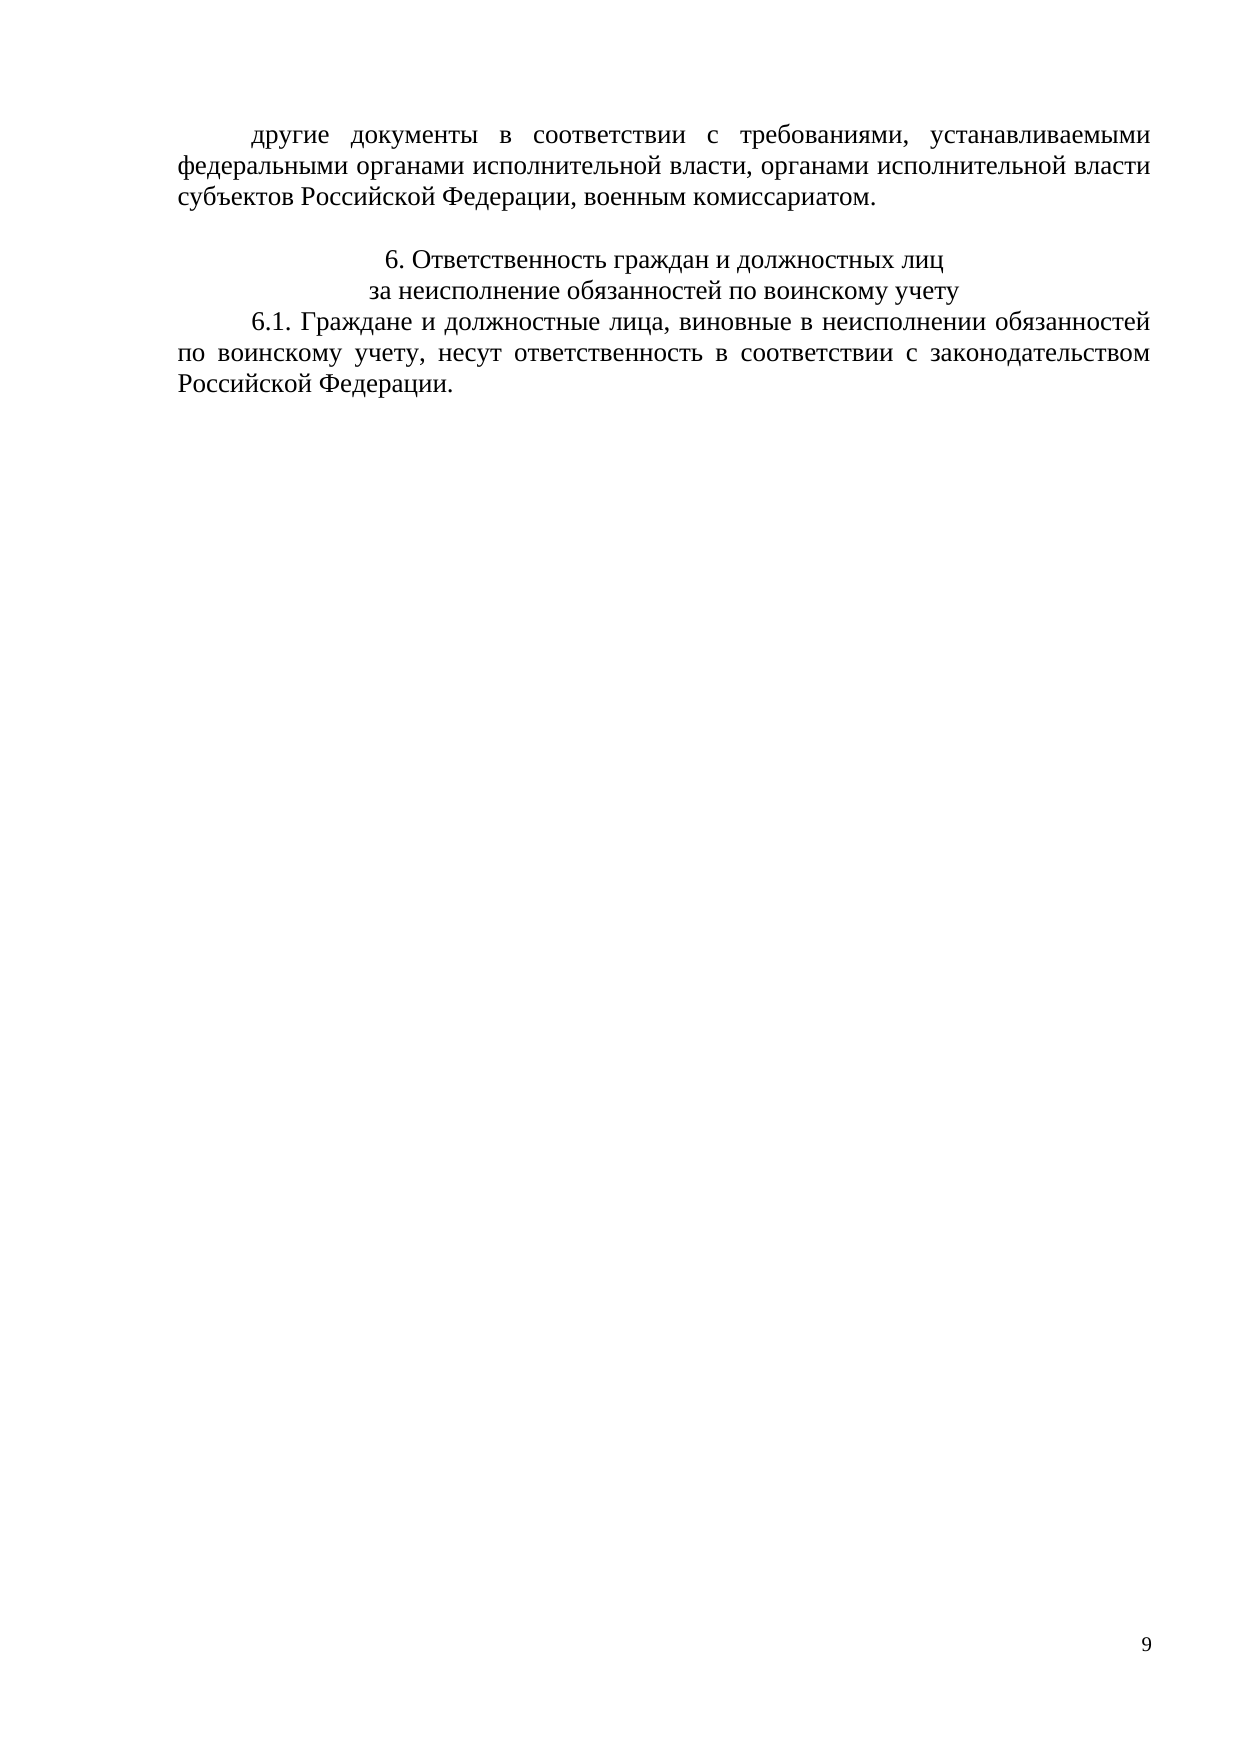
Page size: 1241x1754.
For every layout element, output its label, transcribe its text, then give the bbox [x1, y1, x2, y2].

text 6.1. Граждане и должностные лица, виновные в неисполнении обязанностей по воинскому учету, несут ответственность в соответствии с законодательством Российской Федерации. [177, 305, 1152, 398]
text другие документы в соответствии с требованиями, устанавливаемыми федеральными органами исполнительной власти, органами исполнительной власти субъектов Российской Федерации, военным комиссариатом. [177, 118, 1152, 212]
text за неисполнение обязанностей по воинскому учету [177, 274, 1152, 305]
text 6. Ответственность граждан и должностных лиц [177, 212, 1152, 274]
